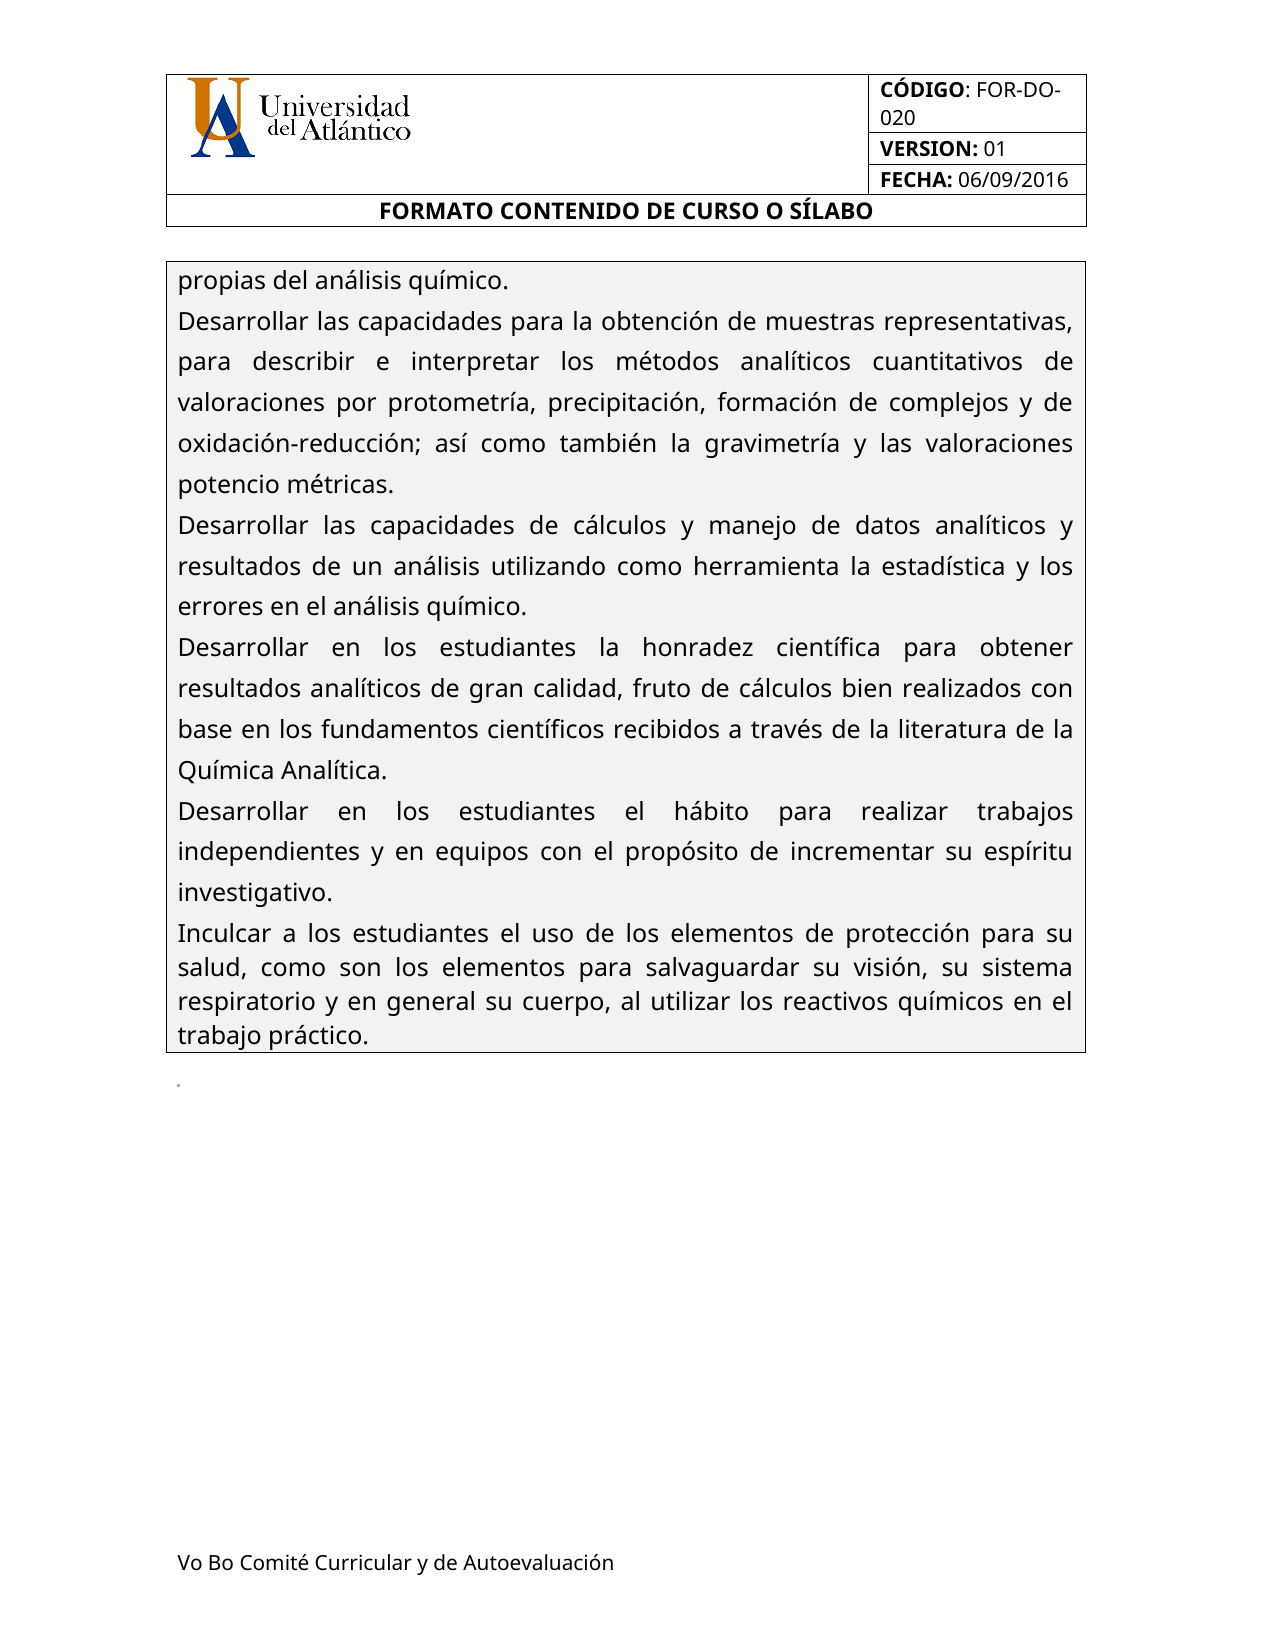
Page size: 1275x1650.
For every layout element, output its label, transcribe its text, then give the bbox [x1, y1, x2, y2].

picture [177, 75, 420, 160]
